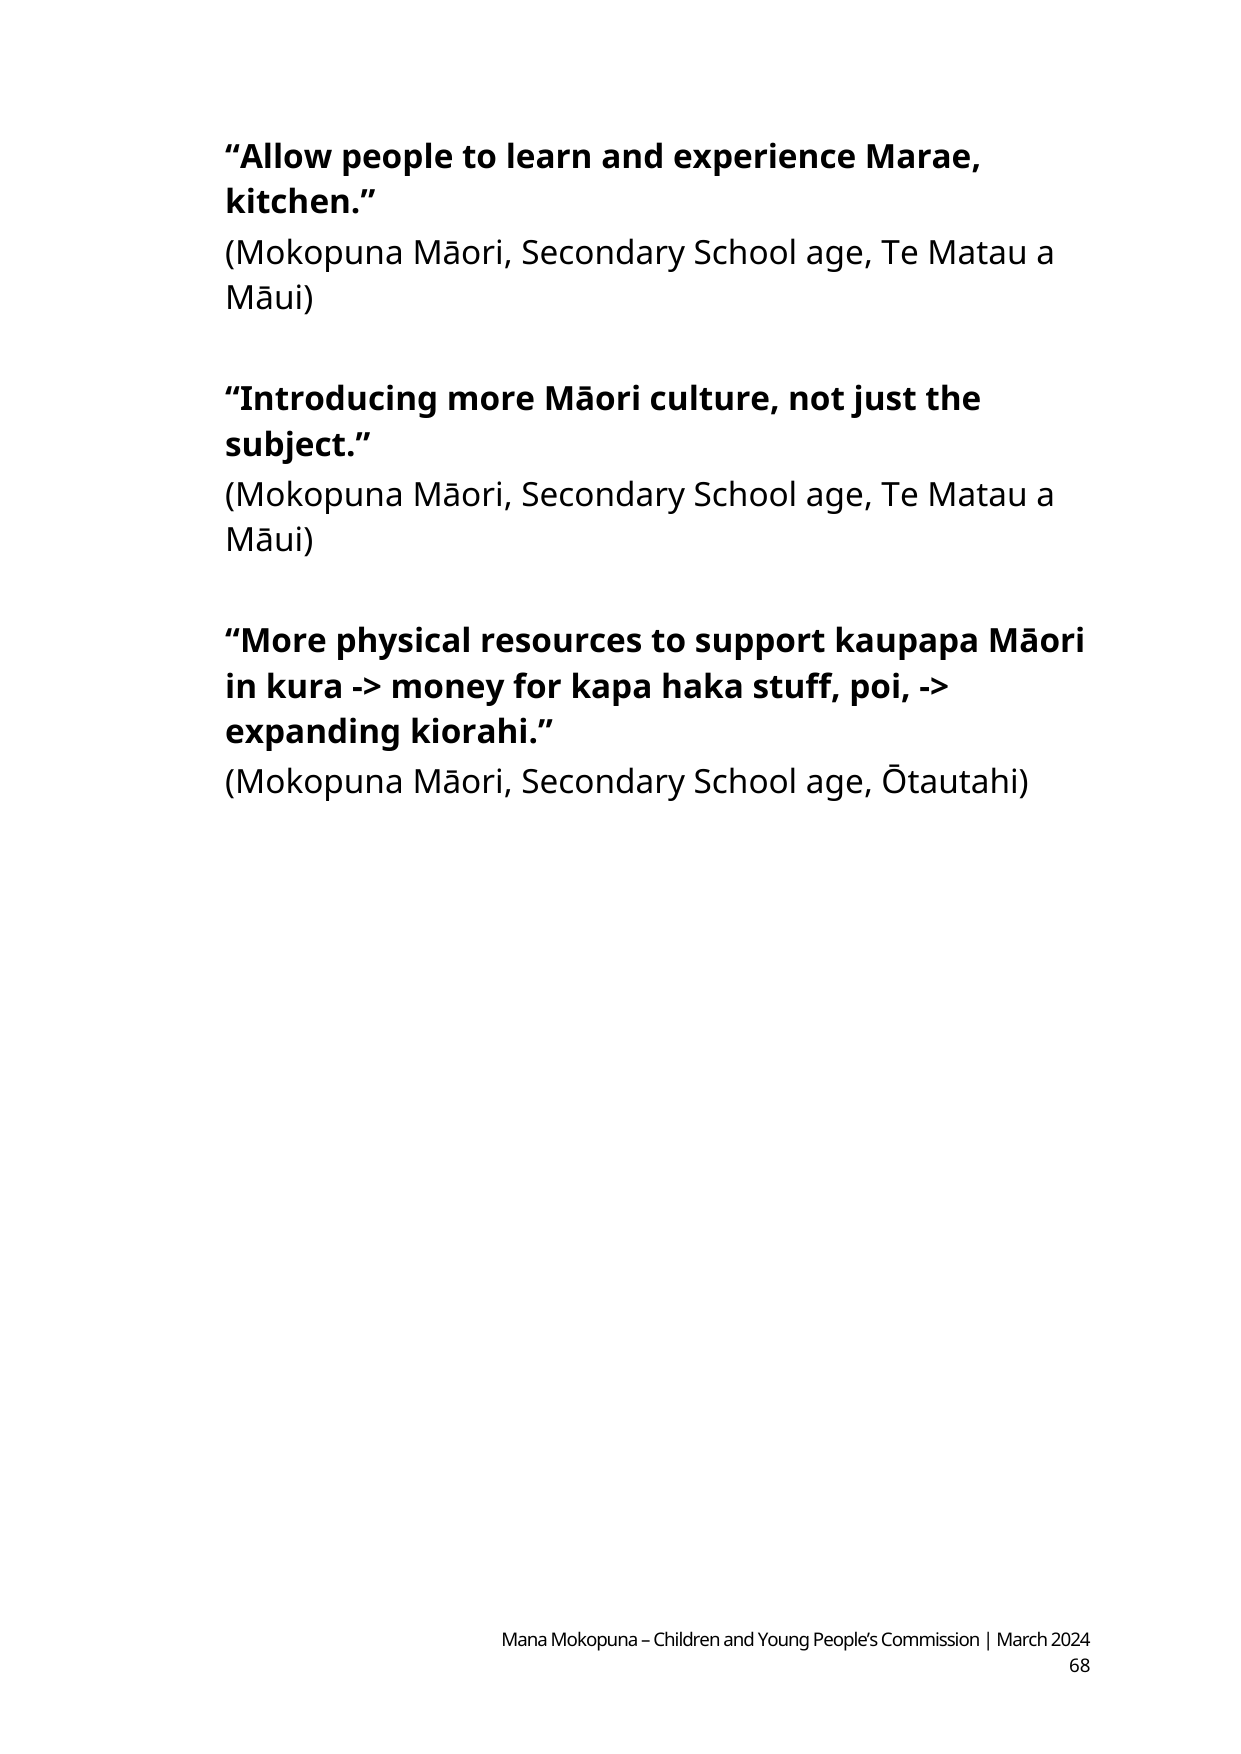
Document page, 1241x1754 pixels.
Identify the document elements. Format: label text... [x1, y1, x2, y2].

text “More physical resources to support kaupapa Māori in kura -> money for kapa haka stuff, poi, -> expanding kiorahi.” [225, 617, 1090, 753]
text (Mokopuna Māori, Secondary School age, Te Matau a Māui) [225, 471, 1090, 562]
text “Introducing more Māori culture, not just the subject.” [225, 375, 1090, 466]
text (Mokopuna Māori, Secondary School age, Ōtautahi) [225, 758, 1090, 804]
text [225, 229, 1090, 319]
text “Allow people to learn and experience Marae, kitchen.” [225, 133, 1090, 224]
